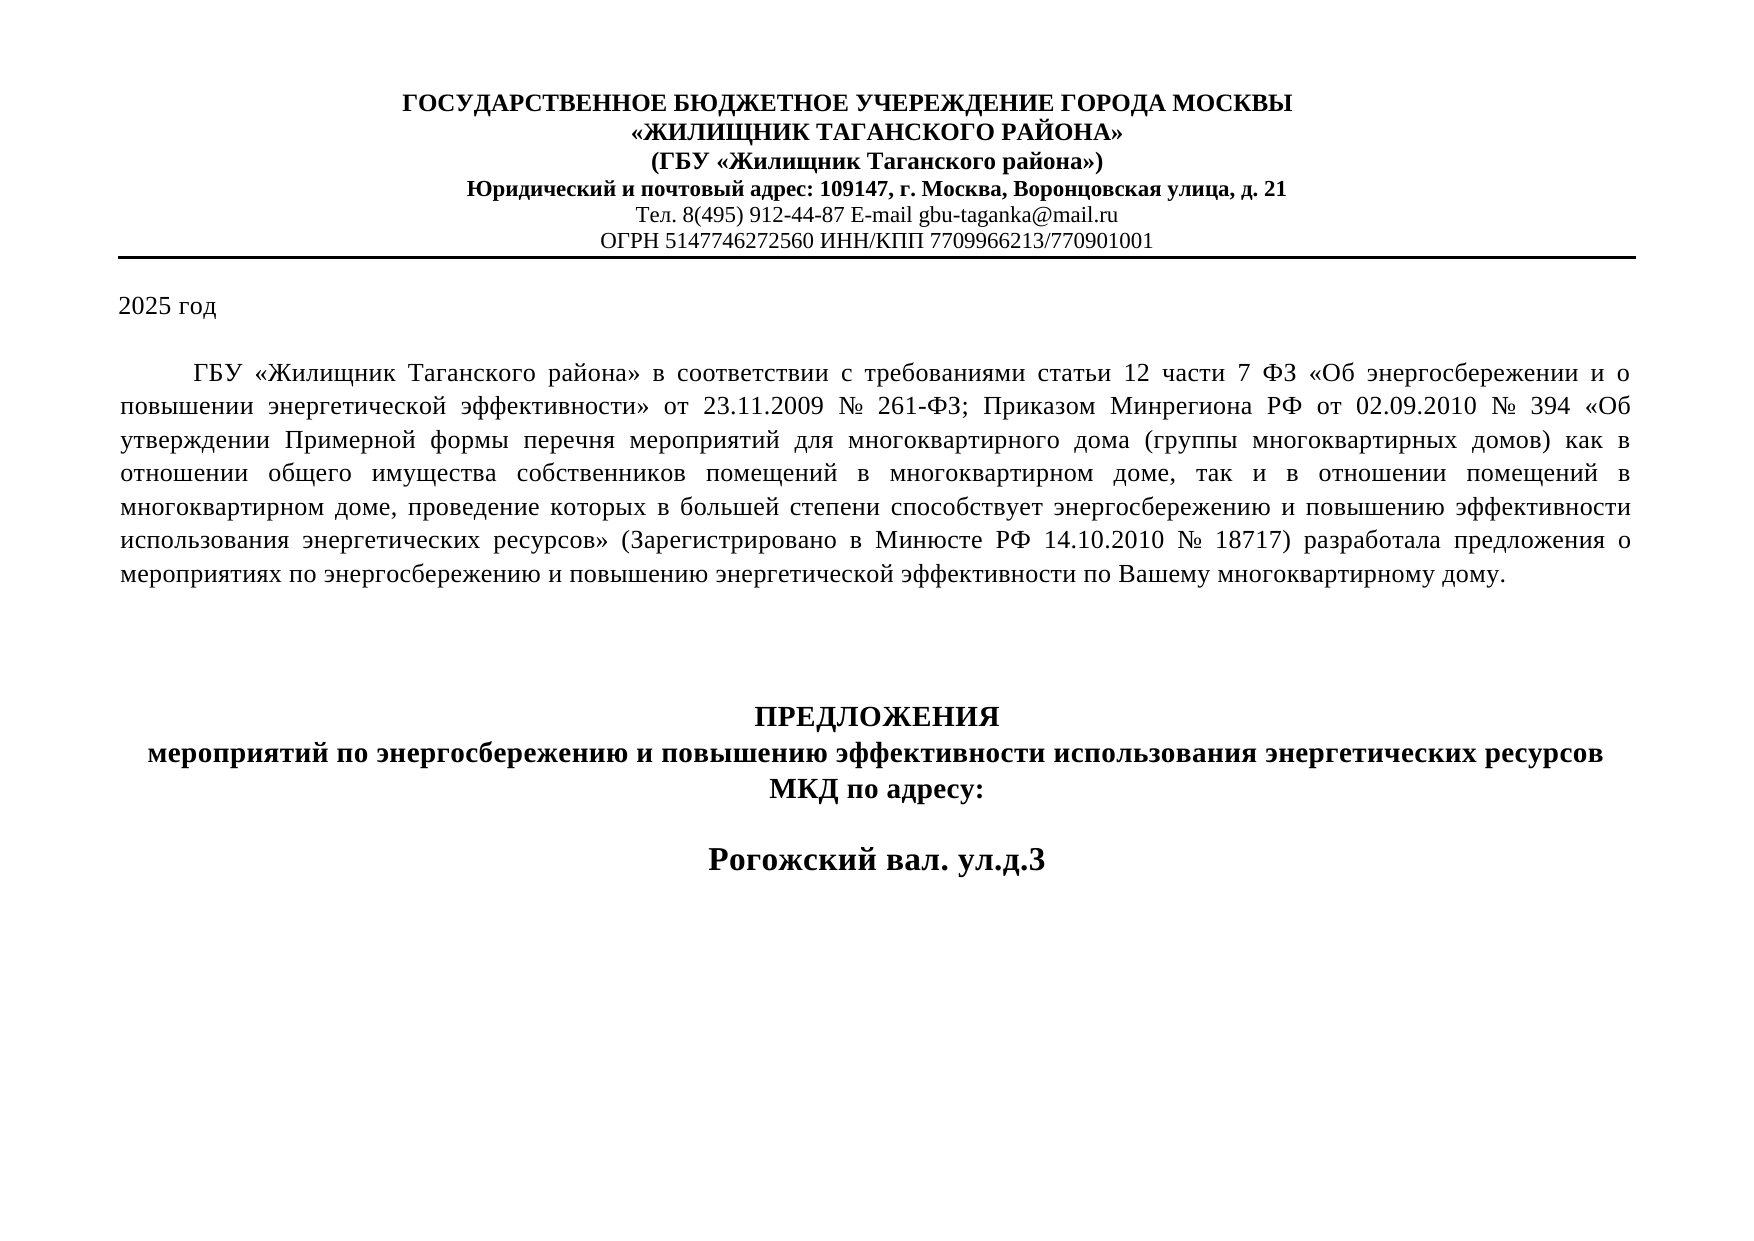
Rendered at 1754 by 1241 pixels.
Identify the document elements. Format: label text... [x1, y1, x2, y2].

text мероприятий по энергосбережению и повышению эффективности использования энергетических ресурсов МКД по адресу: [118, 733, 1636, 806]
text Юридический и почтовый адрес: 109147, г. Москва, Воронцовская улица, д. 21 [118, 175, 1636, 201]
text ОГРН 5147746272560 ИНН/КПП 7709966213/770901001 [118, 227, 1636, 256]
text 2025 год [118, 287, 1634, 321]
text (ГБУ «Жилищник Таганского района») [118, 146, 1636, 175]
text ПРЕДЛОЖЕНИЯ [118, 697, 1636, 733]
text Тел. 8(495) 912-44-87 E-mail gbu-taganka@mail.ru [118, 201, 1636, 227]
text «ЖИЛИЩНИК ТАГАНСКОГО РАЙОНА» [118, 117, 1636, 146]
text Рогожский вал. ул.д.3 [118, 842, 1636, 878]
text ГБУ «Жилищник Таганского района» в соответствии с требованиями статьи 12 части 7 ФЗ «Об энергосбережении и о повышении энергетической эффективности» от 23.11.2009 № 261-ФЗ; Приказом Минрегиона РФ от 02.09.2010 № 394 «Об утверждении Примерной формы перечня мероприятий для многоквартирного дома (группы многоквартирных домов) как в отношении общего имущества собственников помещений в многоквартирном доме, так и в отношении помещений в многоквартирном доме, проведение которых в большей степени способствует энергосбережению и повышению эффективности использования энергетических ресурсов» (Зарегистрировано в Минюсте РФ 14.10.2010 № 18717) разработала предложения о мероприятиях по энергосбережению и повышению энергетической эффективности по Вашему многоквартирному дому. [120, 354, 1634, 589]
text ГОСУДАРСТВЕННОЕ БЮДЖЕТНОЕ УЧЕРЕЖДЕНИЕ ГОРОДА МОСКВЫ [59, 88, 1636, 117]
